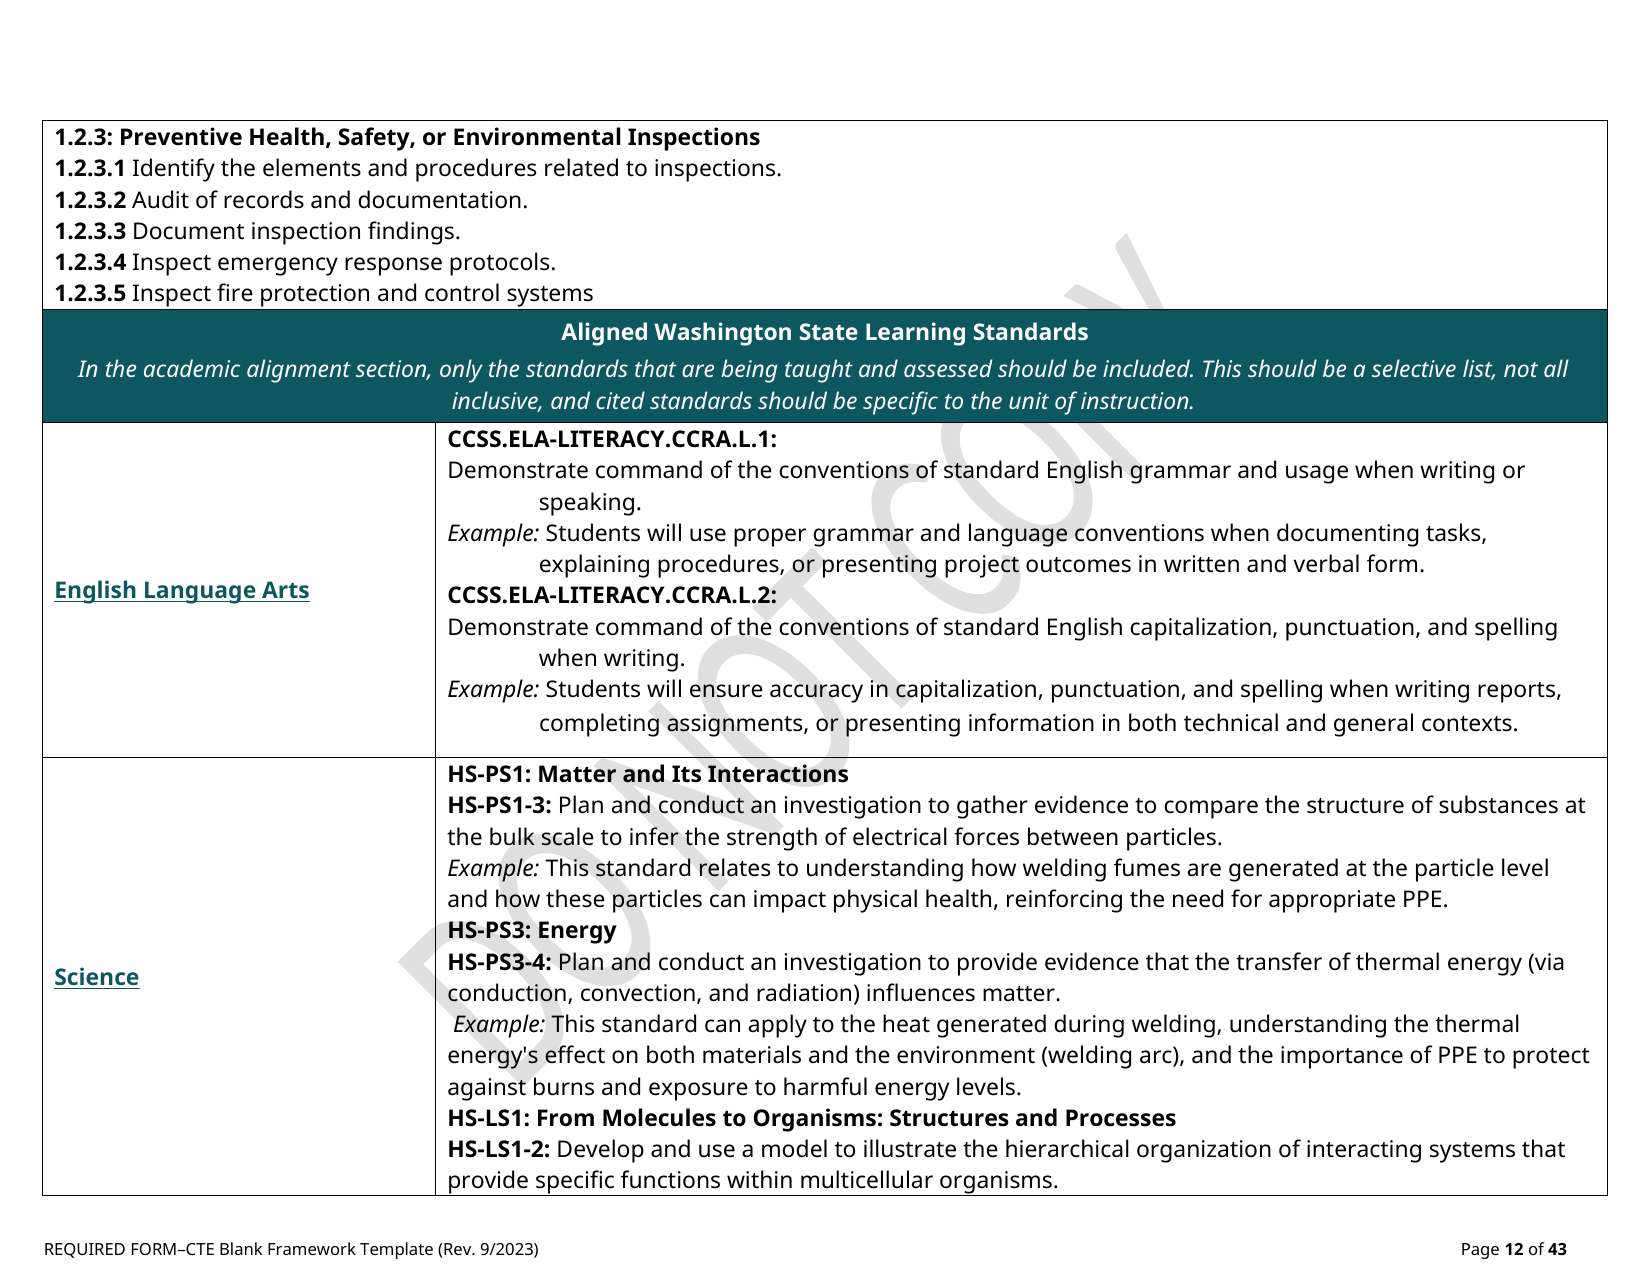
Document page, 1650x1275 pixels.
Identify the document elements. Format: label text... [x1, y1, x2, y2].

table_cell CCSS.ELA-LITERACY.CCRA.L.1: Demonstrate command of the conventions of standard English grammar and usage when writing or speaking. Example: Students will use proper grammar and language conventions when documenting tasks, explaining procedures, or presenting project outcomes in written and verbal form. CCSS.ELA-LITERACY.CCRA.L.2: Demonstrate command of the conventions of standard English capitalization, punctuation, and spelling when writing. Example: Students will ensure accuracy in capitalization, punctuation, and spelling when writing reports, completing assignments, or presenting information in both technical and general contexts. [436, 423, 1607, 757]
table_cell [43, 121, 1607, 308]
table_cell Aligned Washington State Learning Standards In the academic alignment section, only the standards that are being taught and assessed should be included. This should be a selective list, not all inclusive, and cited standards should be specific to the unit of instruction. [43, 310, 1607, 422]
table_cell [436, 758, 1607, 1195]
table_cell English Language Arts [43, 423, 435, 757]
table_cell Science [43, 758, 435, 1195]
